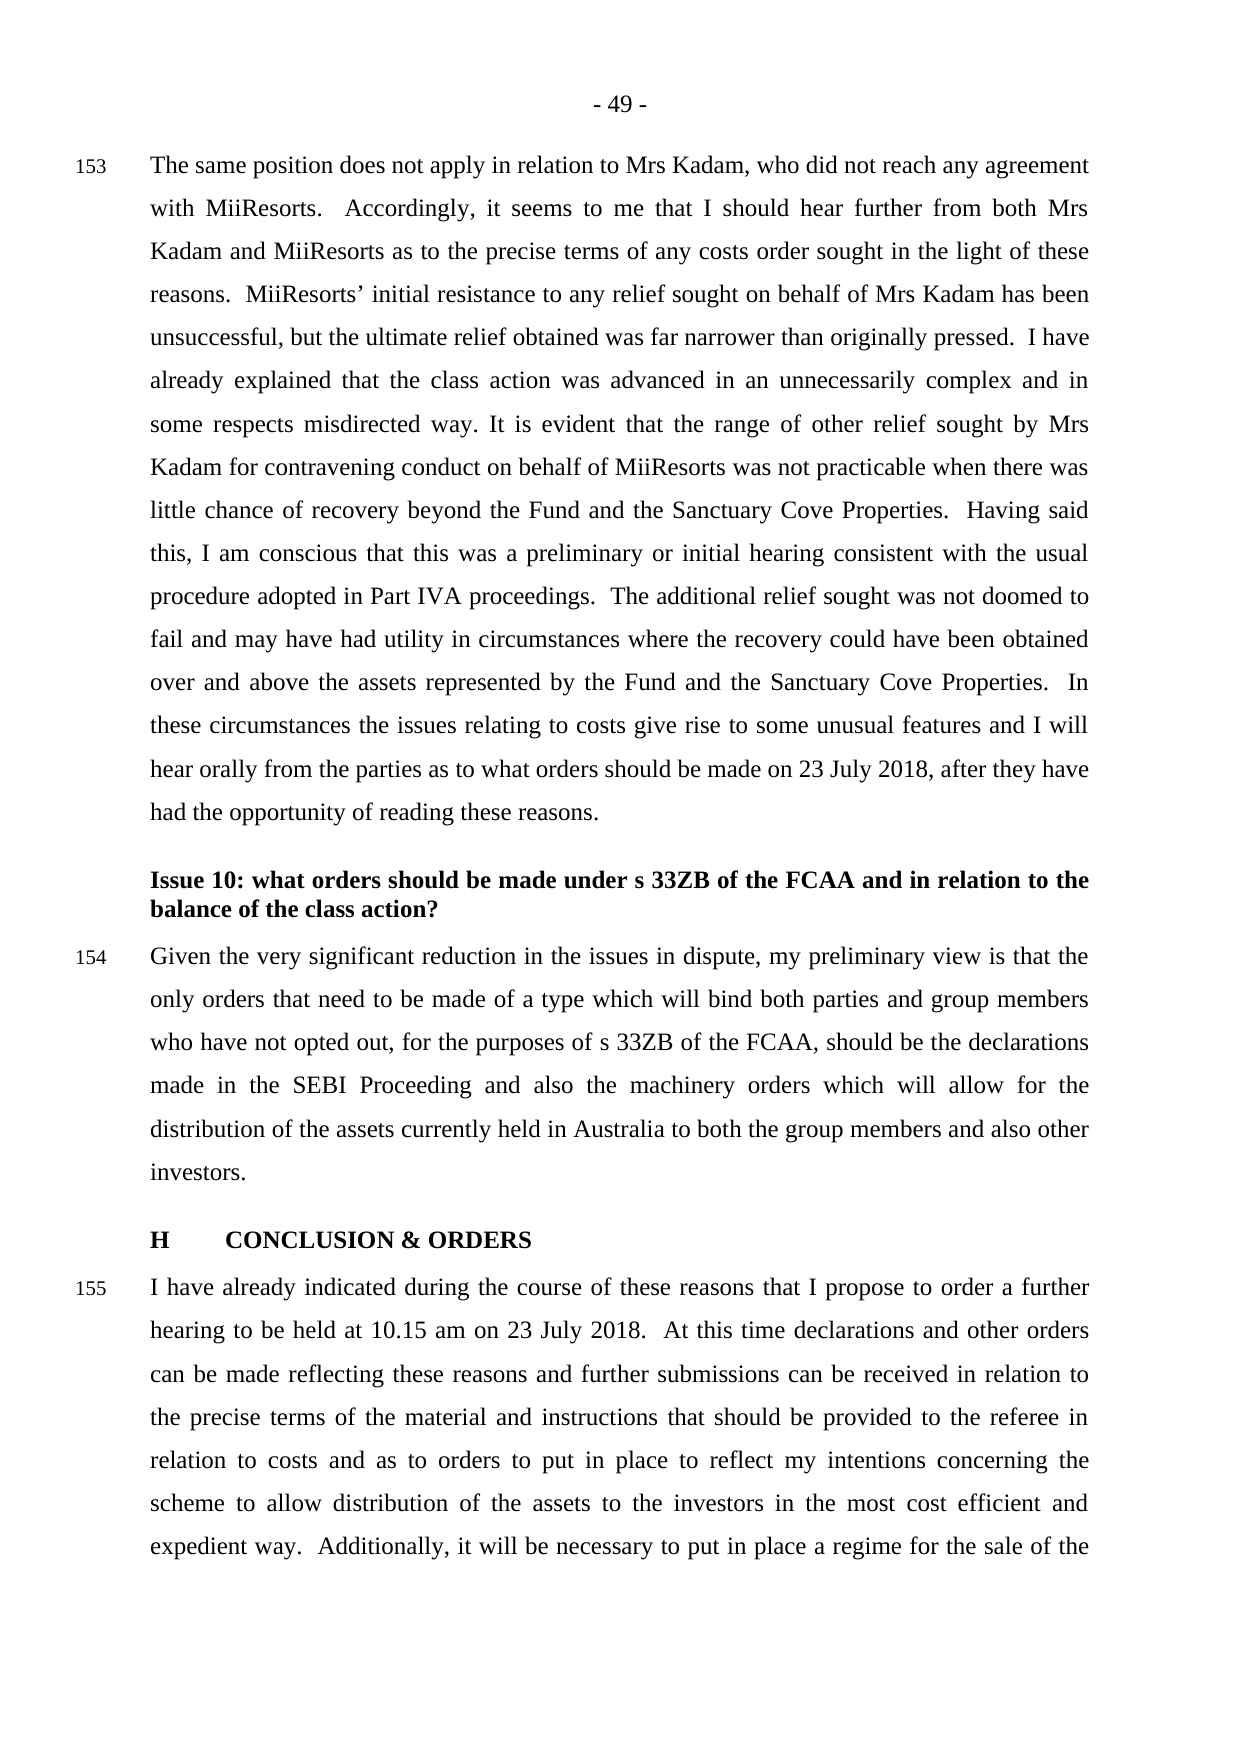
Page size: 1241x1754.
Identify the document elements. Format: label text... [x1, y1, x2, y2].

text The same position does not apply in relation to Mrs Kadam, who did not reach any agreement with MiiResorts. Accordingly, it seems to me that I should hear further from both Mrs Kadam and MiiResorts as to the precise terms of any costs order sought in the light of these reasons. MiiResorts’ initial resistance to any relief sought on behalf of Mrs Kadam has been unsuccessful, but the ultimate relief obtained was far narrower than originally pressed. I have already explained that the class action was advanced in an unnecessarily complex and in some respects misdirected way. It is evident that the range of other relief sought by Mrs Kadam for contravening conduct on behalf of MiiResorts was not practicable when there was little chance of recovery beyond the Fund and the Sanctuary Cove Properties. Having said this, I am conscious that this was a preliminary or initial hearing consistent with the usual procedure adopted in Part IVA proceedings. The additional relief sought was not doomed to fail and may have had utility in circumstances where the recovery could have been obtained over and above the assets represented by the Fund and the Sanctuary Cove Properties. In these circumstances the issues relating to costs give rise to some unusual features and I will hear orally from the parties as to what orders should be made on 23 July 2018, after they have had the opportunity of reading these reasons. [75, 150, 1090, 826]
subtitle H Conclusion & Orders [150, 1225, 1090, 1254]
subtitle Issue 10: what orders should be made under s 33ZB of the FCAA and in relation to the balance of the class action? [150, 865, 1090, 922]
text Given the very significant reduction in the issues in dispute, my preliminary view is that the only orders that need to be made of a type which will bind both parties and group members who have not opted out, for the purposes of s 33ZB of the FCAA, should be the declarations made in the SEBI Proceeding and also the machinery orders which will allow for the distribution of the assets currently held in Australia to both the group members and also other investors. [75, 941, 1090, 1186]
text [75, 1272, 1090, 1560]
